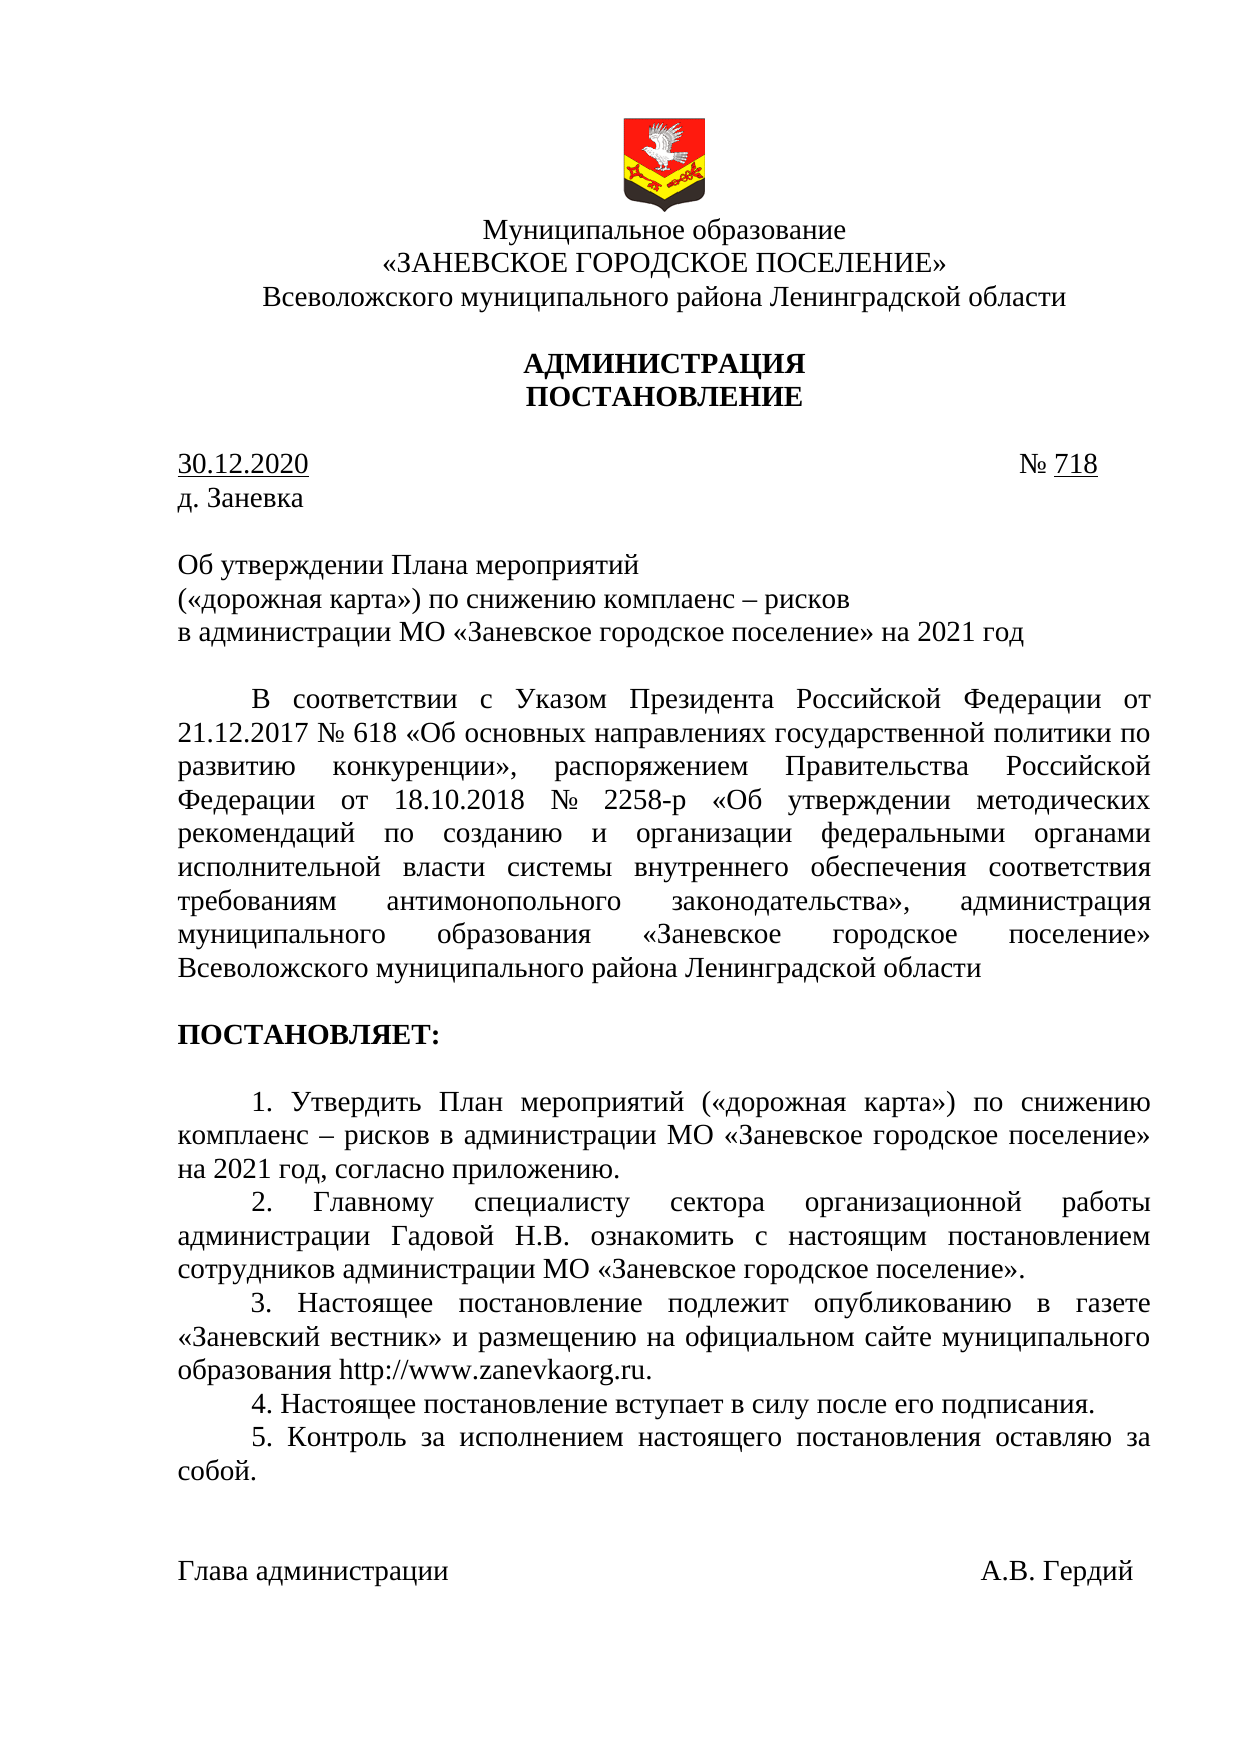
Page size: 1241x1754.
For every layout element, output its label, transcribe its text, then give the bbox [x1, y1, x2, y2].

text («дорожная карта») по снижению комплаенс – рисков [177, 581, 1152, 614]
list 4. Настоящее постановление вступает в силу после его подписания. [251, 1386, 1152, 1419]
list 3. Настоящее постановление подлежит опубликованию в газете «Заневский вестник» и размещению на официальном сайте муниципального образования http://www.zanevkaorg.ru. [177, 1285, 1152, 1386]
text АДМИНИСТРАЦИЯ [177, 346, 1152, 379]
text Всеволожского муниципального района Ленинградской области [177, 279, 1152, 312]
text д. Заневка [177, 480, 1152, 514]
text Муниципальное образование [177, 212, 1152, 245]
list 5. Контроль за исполнением настоящего постановления оставляю за собой. [177, 1419, 1152, 1486]
text ПОСТАНОВЛЯЕТ: [177, 1017, 1152, 1050]
text 30.12.2020 № 718 [177, 447, 1152, 480]
text В соответствии с Указом Президента Российской Федерации от 21.12.2017 № 618 «Об основных направлениях государственной политики по развитию конкуренции», распоряжением Правительства Российской Федерации от 18.10.2018 № 2258-р «Об утверждении методических рекомендаций по созданию и организации федеральными органами исполнительной власти системы внутреннего обеспечения соответствия требованиям антимонопольного законодательства», администрация муниципального образования «Заневское городское поселение» Всеволожского муниципального района Ленинградской области [177, 681, 1152, 983]
text 2. Главному специалисту сектора организационной работы администрации Гадовой Н.В. ознакомить с настоящим постановлением сотрудников администрации МО «Заневское городское поселение». [177, 1184, 1152, 1285]
text ПОСТАНОВЛЕНИЕ [177, 379, 1152, 413]
text «ЗАНЕВСКОЕ ГОРОДСКОЕ ПОСЕЛЕНИЕ» [177, 245, 1152, 279]
text 1. Утвердить План мероприятий («дорожная карта») по снижению комплаенс – рисков в администрации МО «Заневское городское поселение» на 2021 год, согласно приложению. [177, 1084, 1152, 1184]
text Об утверждении Плана мероприятий [177, 547, 1152, 581]
picture [623, 118, 705, 212]
text в администрации МО «Заневское городское поселение» на 2021 год [177, 614, 1152, 648]
text Глава администрации А.В. Гердий [177, 1553, 1152, 1587]
